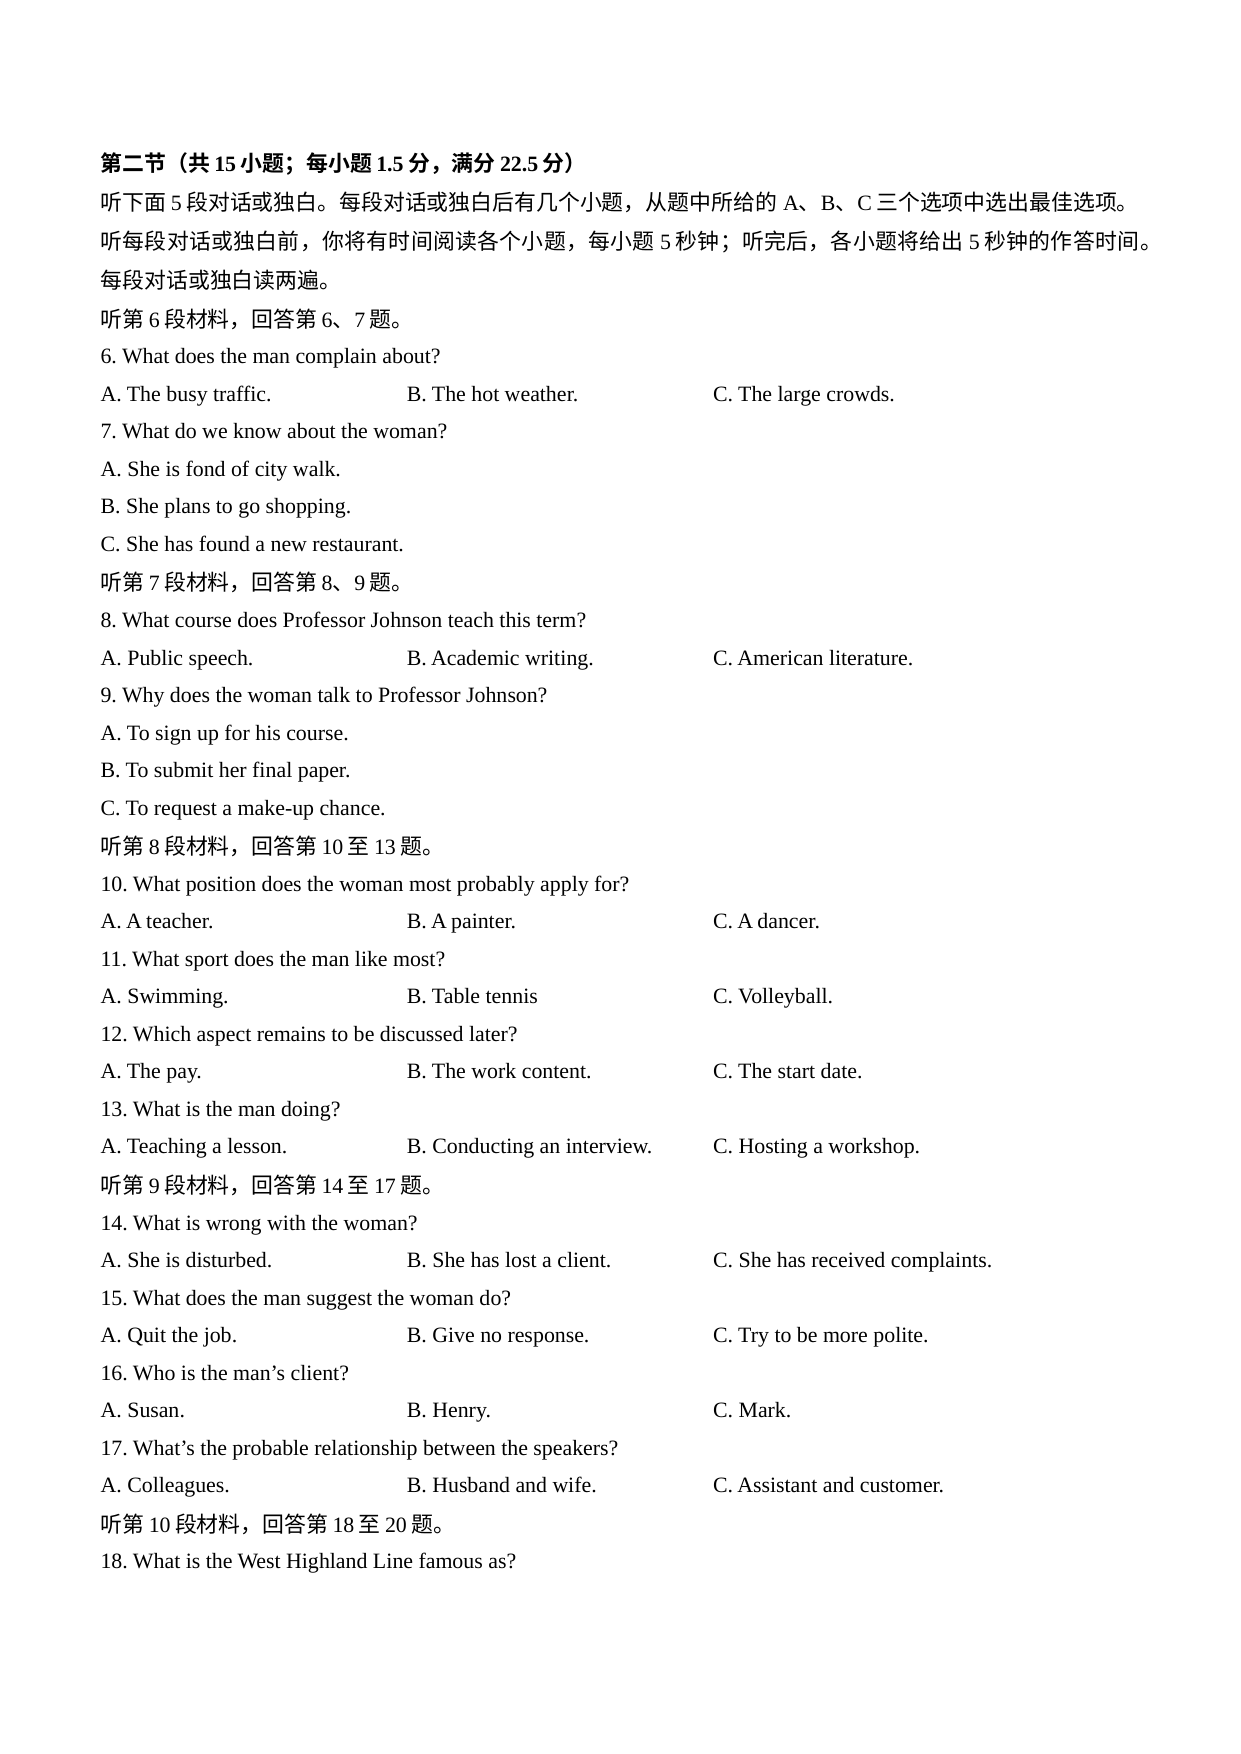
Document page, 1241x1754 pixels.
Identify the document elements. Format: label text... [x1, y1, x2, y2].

text 10. What position does the woman most probably apply for? [100, 867, 1140, 900]
text C. She has found a new restaurant. [100, 527, 1140, 560]
text A. A teacher. B. A painter. C. A dancer. [100, 905, 1140, 937]
text 听第9段材料，回答第14至17题。 [100, 1167, 1140, 1200]
text 第二节（共15小题；每小题1.5分，满分22.5分） [100, 146, 1140, 178]
text A. To sign up for his course. [100, 716, 1140, 749]
text A. She is fond of city walk. [100, 452, 1140, 485]
text 18. What is the West Highland Line famous as? [100, 1545, 1140, 1577]
text 17. What’s the probable relationship between the speakers? [100, 1431, 1140, 1464]
text 6. What does the man complain about? [100, 340, 1140, 372]
text A. Quit the job. B. Give no response. C. Try to be more polite. [100, 1319, 1140, 1351]
text 听第8段材料，回答第10至13题。 [100, 829, 1140, 861]
text 7. What do we know about the woman? [100, 415, 1140, 447]
text 听第7段材料，回答第8、9题。 [100, 565, 1140, 597]
text 15. What does the man suggest the woman do? [100, 1281, 1140, 1314]
text 12. Which aspect remains to be discussed later? [100, 1017, 1140, 1050]
text 听第10段材料，回答第18至20题。 [100, 1506, 1140, 1539]
text A. Public speech. B. Academic writing. C. American literature. [100, 641, 1140, 674]
text A. Teaching a lesson. B. Conducting an interview. C. Hosting a workshop. [100, 1130, 1140, 1162]
text A. Susan. B. Henry. C. Mark. [100, 1394, 1140, 1426]
text B. She plans to go shopping. [100, 490, 1140, 522]
text A. Colleagues. B. Husband and wife. C. Assistant and customer. [100, 1469, 1140, 1501]
text 8. What course does Professor Johnson teach this term? [100, 604, 1140, 636]
text 听第6段材料，回答第6、7题。 [100, 301, 1140, 334]
text A. She is disturbed. B. She has lost a client. C. She has received complaints. [100, 1244, 1140, 1276]
text 9. Why does the woman talk to Professor Johnson? [100, 679, 1140, 711]
text A. The pay. B. The work content. C. The start date. [100, 1055, 1140, 1087]
text 14. What is wrong with the woman? [100, 1206, 1140, 1239]
text 13. What is the man doing? [100, 1092, 1140, 1125]
text 听下面5段对话或独白。每段对话或独白后有几个小题，从题中所给的A、B、C三个选项中选出最佳选项。听每段对话或独白前，你将有时间阅读各个小题，每小题5秒钟；听完后，各小题将给出5秒钟的作答时间。每段对话或独白读两遍。 [100, 184, 1140, 295]
text C. To request a make-up chance. [100, 791, 1140, 824]
text A. The busy traffic. B. The hot weather. C. The large crowds. [100, 377, 1140, 410]
text A. Swimming. B. Table tennis C. Volleyball. [100, 980, 1140, 1012]
text 16. Who is the man’s client? [100, 1356, 1140, 1389]
text B. To submit her final paper. [100, 754, 1140, 786]
text 11. What sport does the man like most? [100, 942, 1140, 975]
